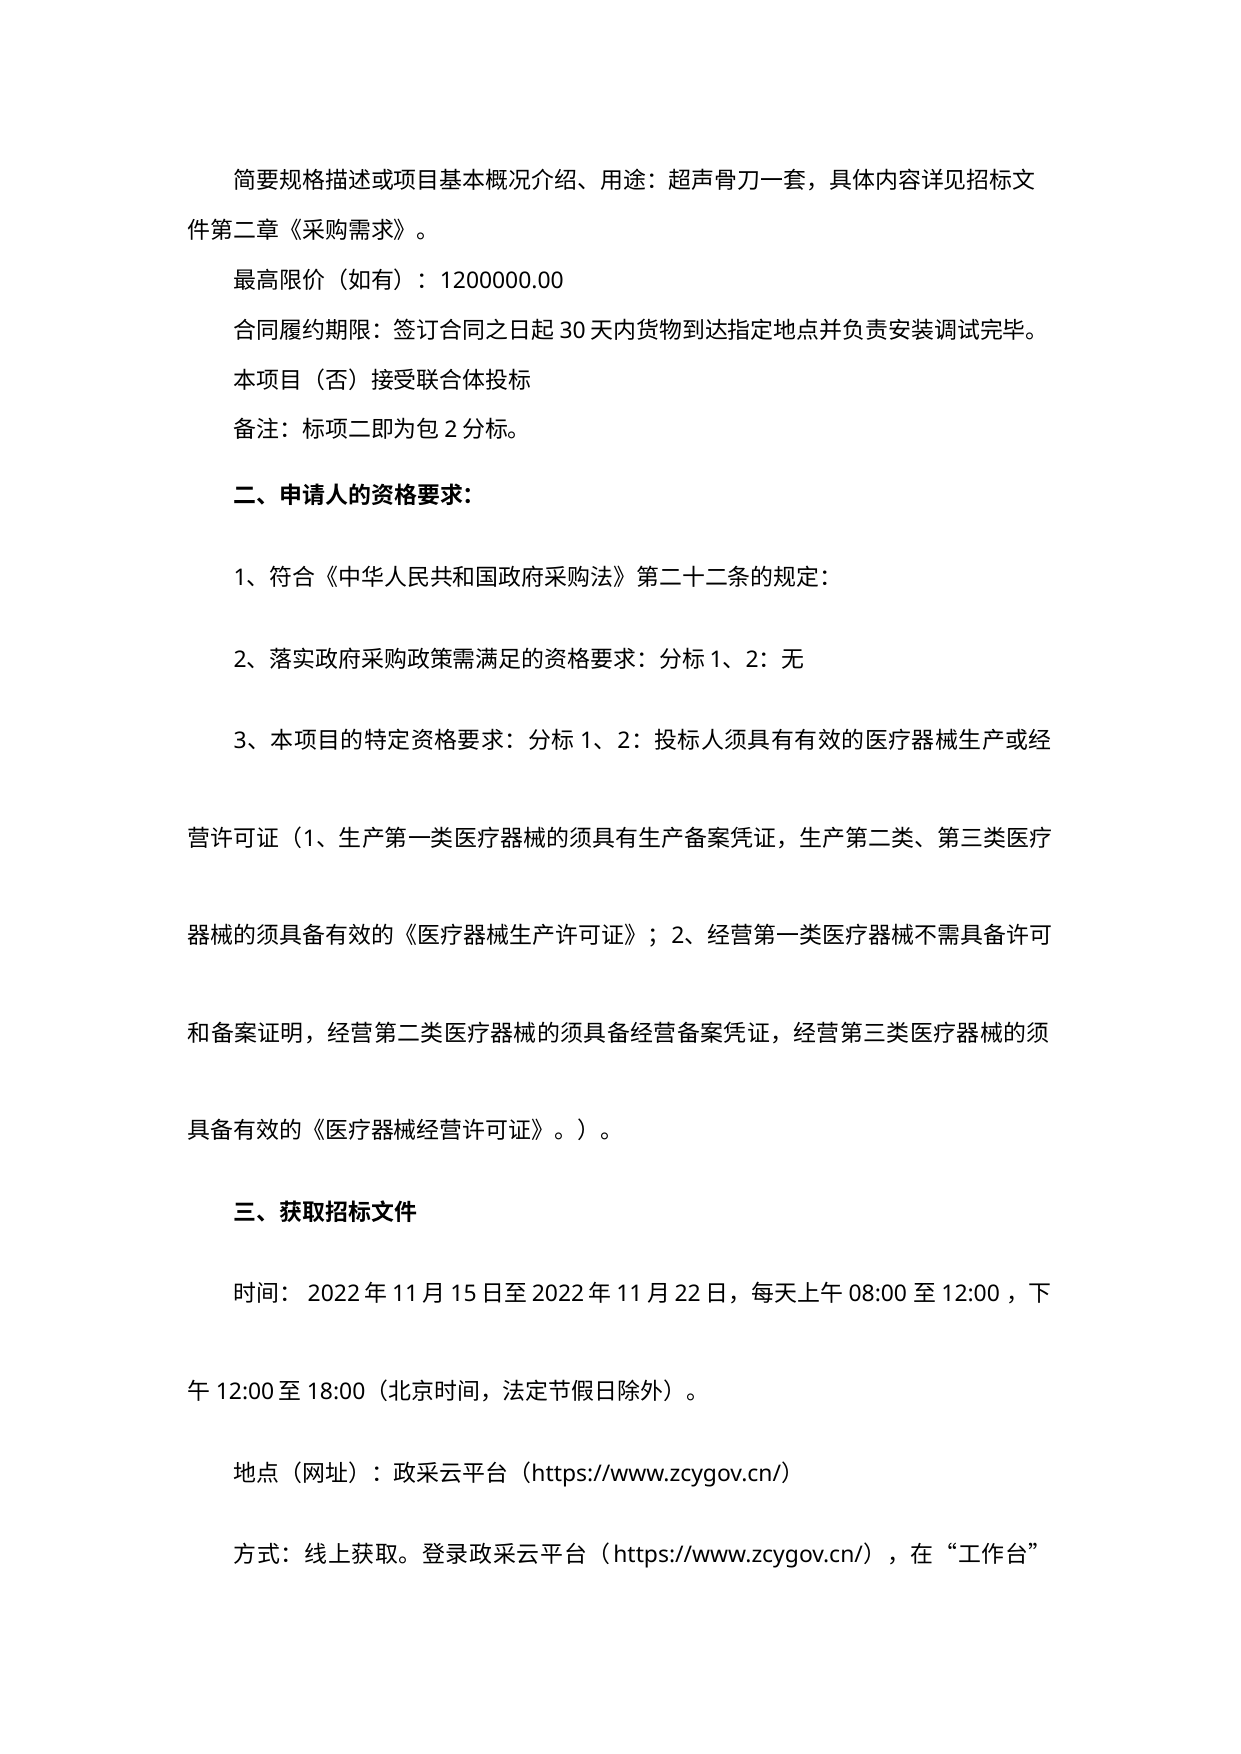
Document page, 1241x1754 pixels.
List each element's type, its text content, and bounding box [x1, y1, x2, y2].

text 地点（网址）：政采云平台（https://www.zcygov.cn/） [187, 1438, 1053, 1503]
text 二、申请人的资格要求： [187, 461, 1053, 526]
text 最高限价（如有）：1200000.00 [187, 262, 1053, 295]
text 3、本项目的特定资格要求：分标1、2：投标人须具有有效的医疗器械生产或经营许可证（1、生产第一类医疗器械的须具有生产备案凭证，生产第二类、第三类医疗器械的须具备有效的《医疗器械生产许可证》；2、经营第一类医疗器械不需具备许可和备案证明，经营第二类医疗器械的须具备经营备案凭证，经营第三类医疗器械的须具备有效的《医疗器械经营许可证》。）。 [187, 706, 1053, 1161]
text 合同履约期限：签订合同之日起 30天内货物到达指定地点并负责安装调试完毕。 [187, 312, 1053, 345]
text 时间： 2022年11月15日至2022年11月22日，每天上午 08:00 至 12:00 ，下午 12:00至 18:00（北京时间，法定节假日除外）。 [187, 1259, 1053, 1422]
text 1、符合《中华人民共和国政府采购法》第二十二条的规定： [187, 543, 1053, 608]
text 2、落实政府采购政策需满足的资格要求：分标1、2：无 [187, 624, 1053, 689]
text 本项目（否）接受联合体投标 [187, 362, 1053, 395]
text 备注：标项二即为包2分标。 [187, 411, 1053, 445]
text 简要规格描述或项目基本概况介绍、用途：超声骨刀一套，具体内容详见招标文件第二章《采购需求》。 [187, 162, 1053, 245]
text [187, 1520, 1053, 1585]
text 三、获取招标文件 [187, 1178, 1053, 1243]
